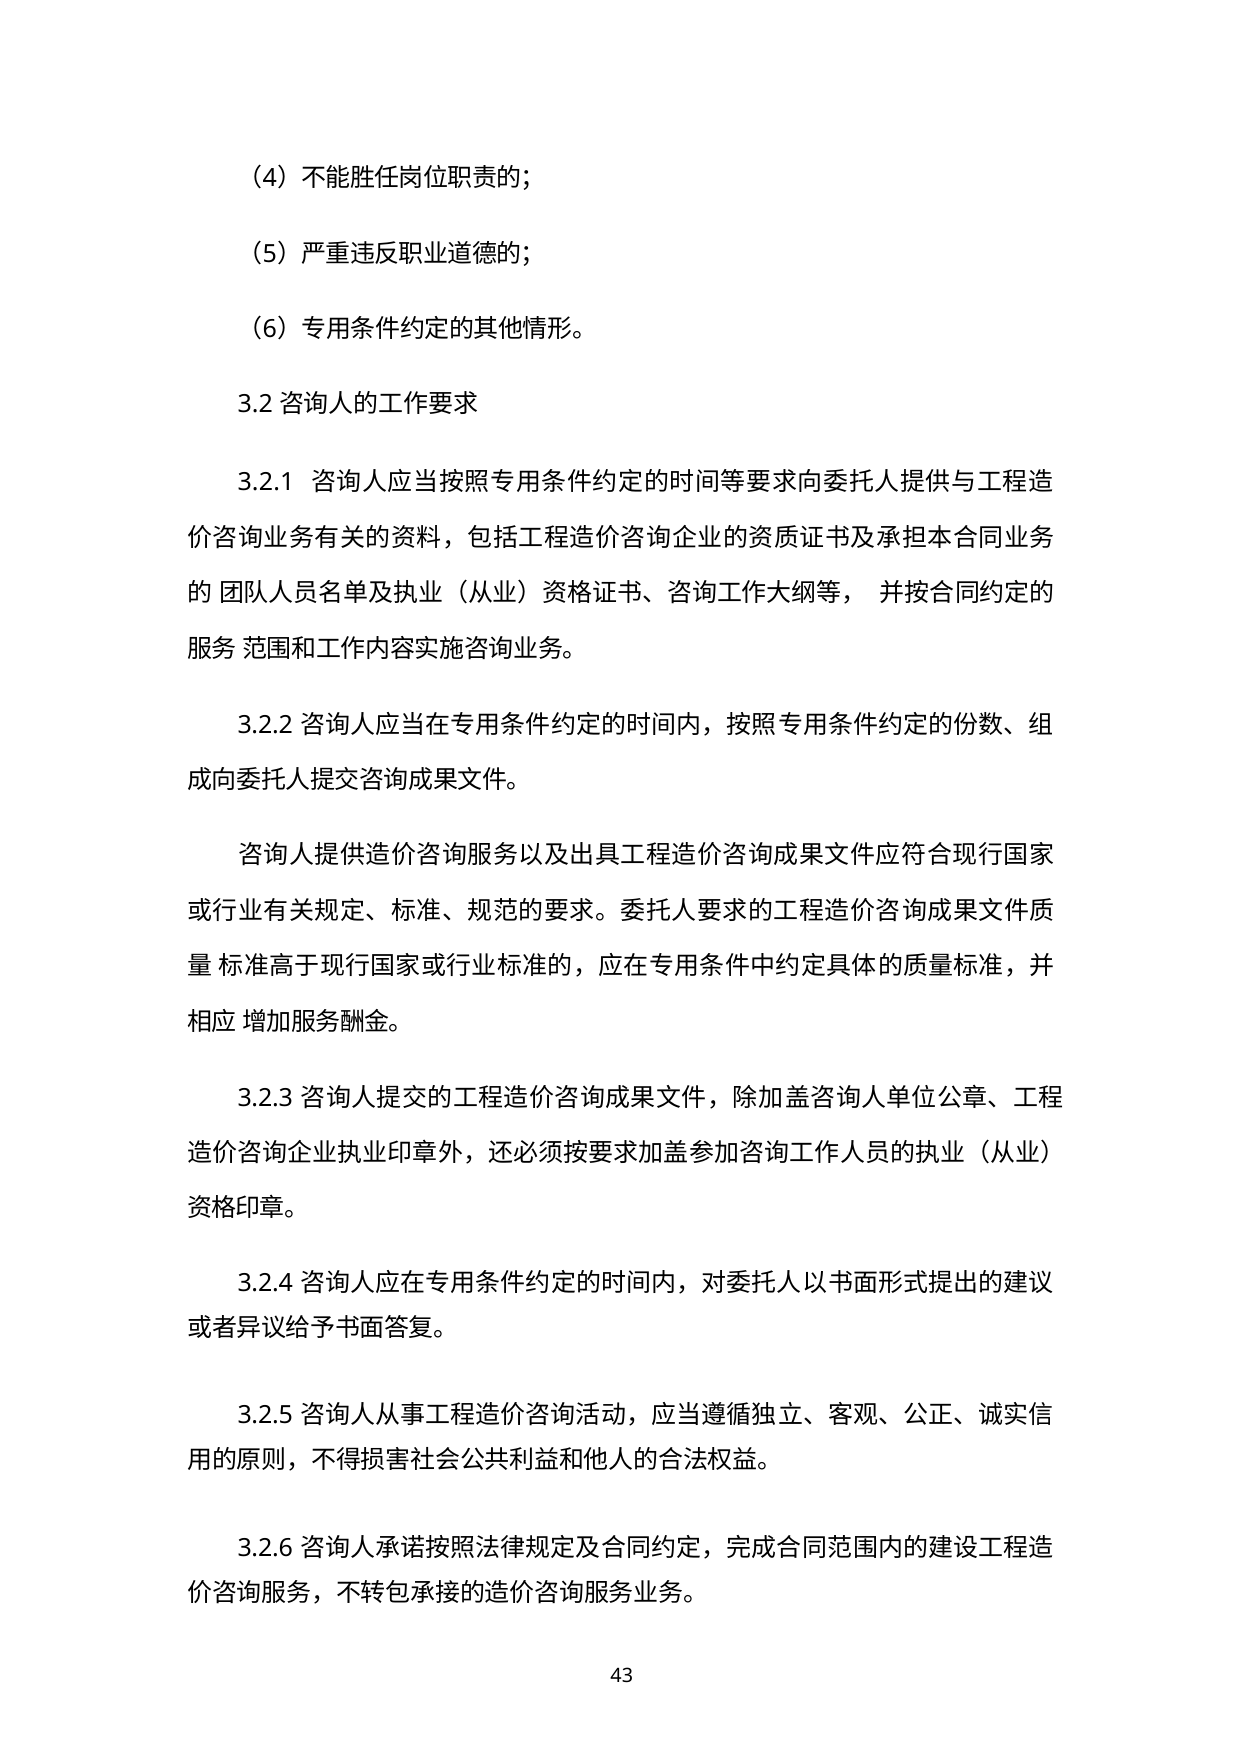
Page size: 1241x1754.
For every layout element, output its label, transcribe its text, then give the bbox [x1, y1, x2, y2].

text 3.2.2 咨询人应当在专用条件约定的时间内，按照专用条件约定的份数、组 成向委托人提交咨询成果文件。 [187, 705, 1054, 796]
text 3.2.1 咨询人应当按照专用条件约定的时间等要求向委托人提供与工程造 价咨询业务有关的资料，包括工程造价咨询企业的资质证书及承担本合同业务的 团队人员名单及执业（从业）资格证书、咨询工作大纲等， 并按合同约定的服务 范围和工作内容实施咨询业务。 [187, 461, 1054, 665]
text 咨询人提供造价咨询服务以及出具工程造价咨询成果文件应符合现行国家 或行业有关规定、标准、规范的要求。委托人要求的工程造价咨询成果文件质量 标准高于现行国家或行业标准的，应在专用条件中约定具体的质量标准，并相应 增加服务酬金。 [187, 835, 1054, 1037]
text （6）专用条件约定的其他情形。 [237, 311, 1065, 344]
text 3.2.4 咨询人应在专用条件约定的时间内，对委托人以书面形式提出的建议 或者异议给予书面答复。 [187, 1263, 1054, 1344]
text （4）不能胜任岗位职责的； [237, 161, 1065, 193]
text （5）严重违反职业道德的； [237, 236, 1065, 269]
text 3.2.6 咨询人承诺按照法律规定及合同约定，完成合同范围内的建设工程造 价咨询服务，不转包承接的造价咨询服务业务。 [187, 1528, 1054, 1608]
text 3.2.3 咨询人提交的工程造价咨询成果文件，除加盖咨询人单位公章、工程 造价咨询企业执业印章外，还必须按要求加盖参加咨询工作人员的执业（从业） 资格印章。 [187, 1077, 1065, 1223]
text 3.2 咨询人的工作要求 [237, 386, 1065, 419]
text 3.2.5 咨询人从事工程造价咨询活动，应当遵循独立、客观、公正、诚实信 用的原则，不得损害社会公共利益和他人的合法权益。 [187, 1395, 1054, 1476]
